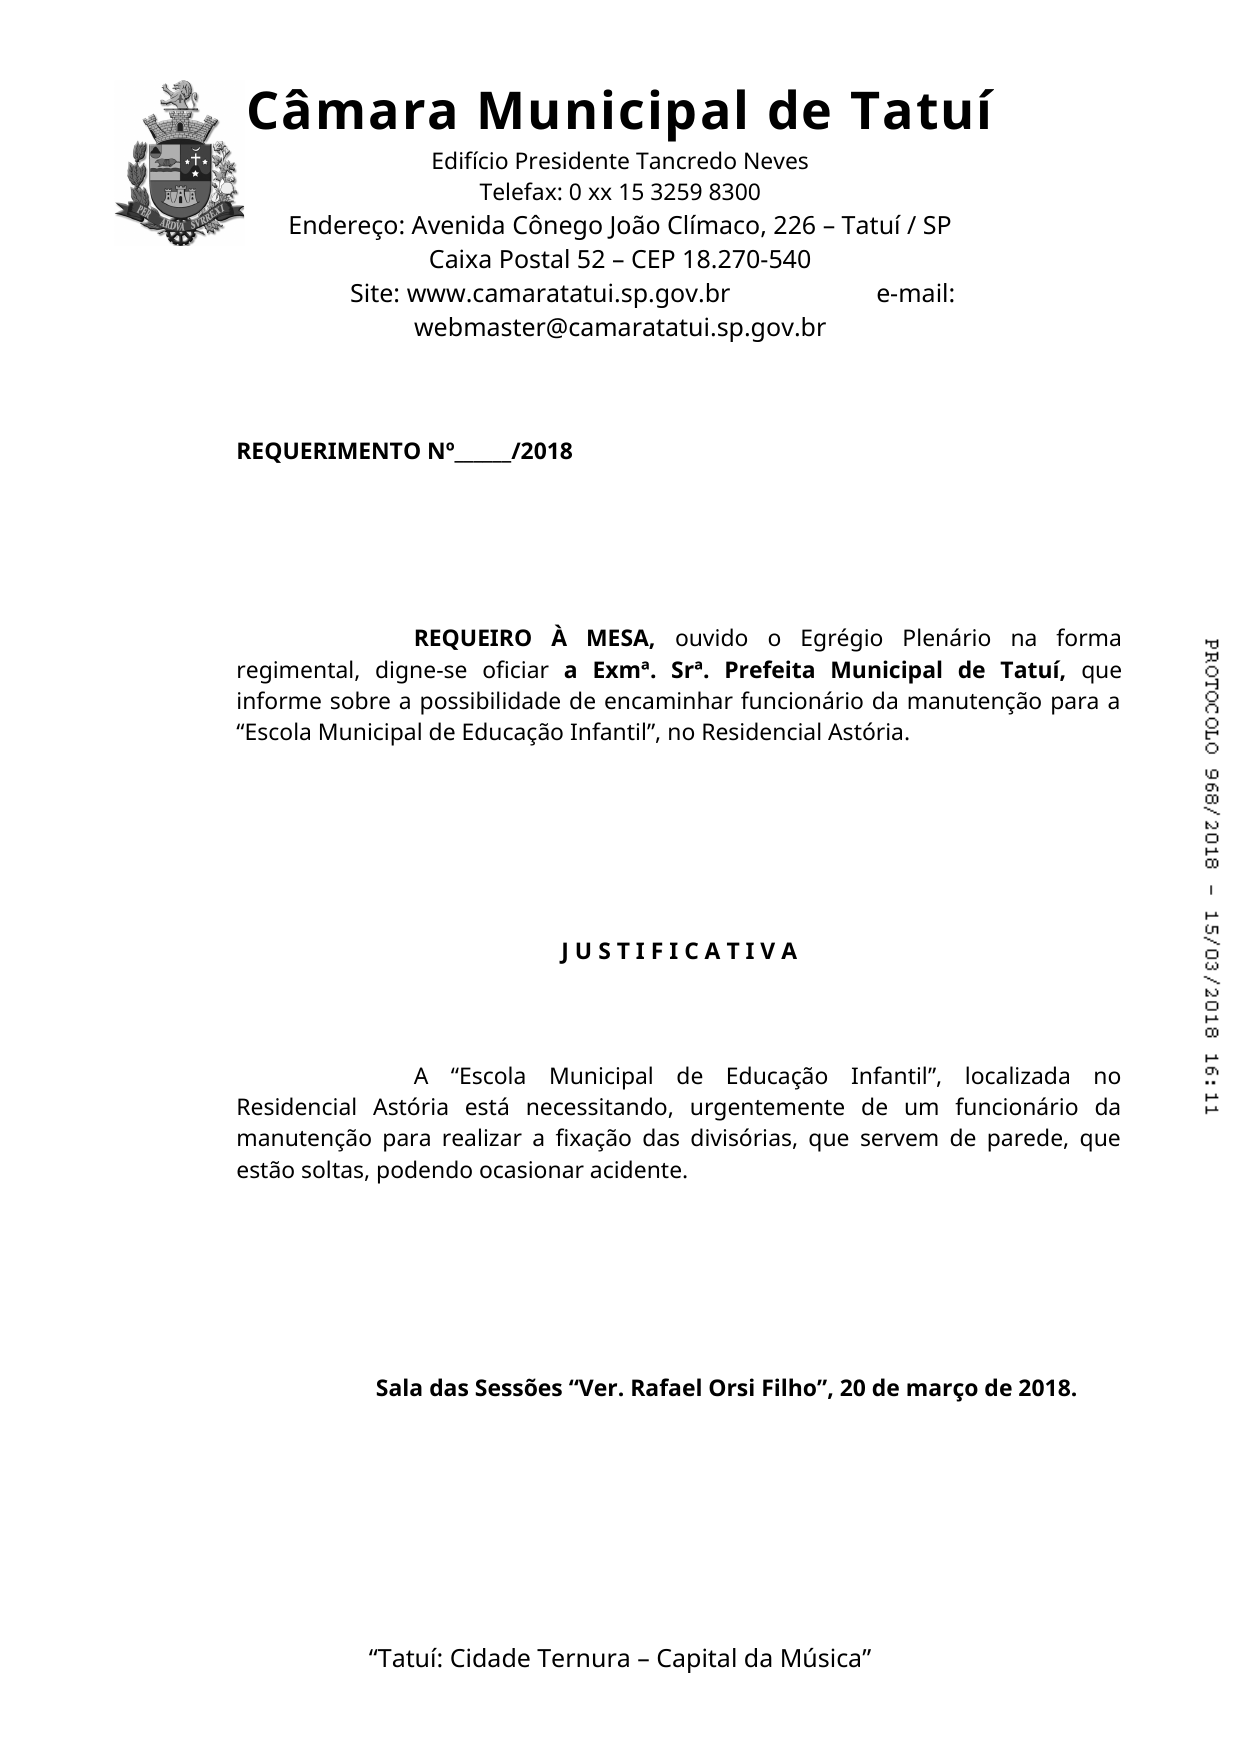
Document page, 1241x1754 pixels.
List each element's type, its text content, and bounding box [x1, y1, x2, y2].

text REQUERIMENTO Nº______/2018 [236, 435, 1122, 466]
picture [1177, 635, 1241, 1119]
text J U S T I F I C A T I V A [236, 935, 1122, 966]
text Sala das Sessões “Ver. Rafael Orsi Filho”, 20 de março de 2018. [236, 1372, 1122, 1403]
text REQUEIRO À MESA, ouvido o Egrégio Plenário na forma regimental, digne-se oficiar a Exmª. Srª. Prefeita Municipal de Tatuí, que informe sobre a possibilidade de encaminhar funcionário da manutenção para a “Escola Municipal de Educação Infantil”, no Residencial Astória. [236, 622, 1122, 747]
text A “Escola Municipal de Educação Infantil”, localizada no Residencial Astória está necessitando, urgentemente de um funcionário da manutenção para realizar a fixação das divisórias, que servem de parede, que estão soltas, podendo ocasionar acidente. [236, 1060, 1122, 1185]
